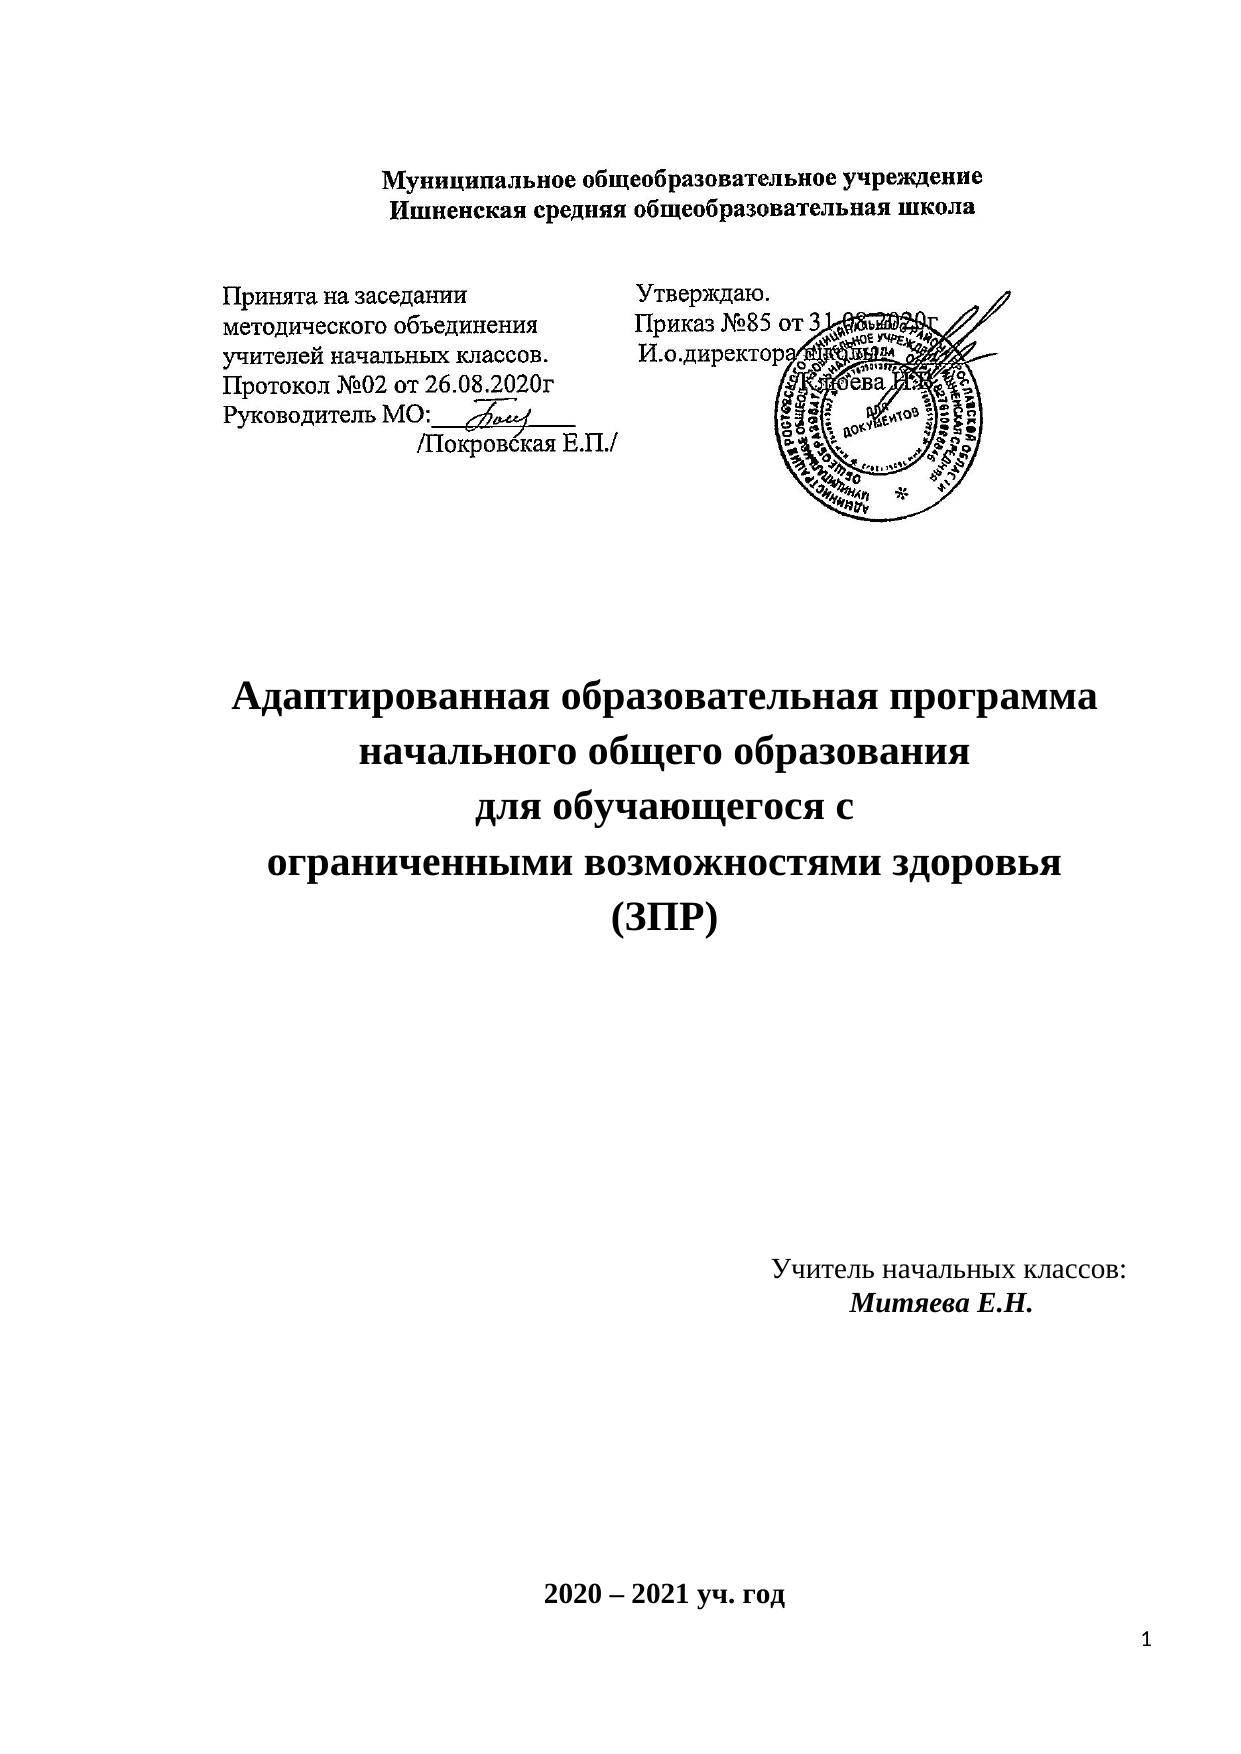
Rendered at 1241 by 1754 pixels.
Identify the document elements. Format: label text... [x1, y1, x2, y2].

text (ЗПР) [177, 891, 1152, 939]
text Митяева Е.Н. [177, 1285, 1152, 1318]
text для обучающегося с [177, 781, 1152, 829]
text 2020 – 2021 уч. год [177, 1576, 1152, 1610]
text Учитель начальных классов: [177, 1251, 1152, 1285]
text начального общего образования [177, 726, 1152, 774]
text Адаптированная образовательная программа [177, 671, 1152, 718]
text ограниченными возможностями здоровья [177, 836, 1152, 884]
